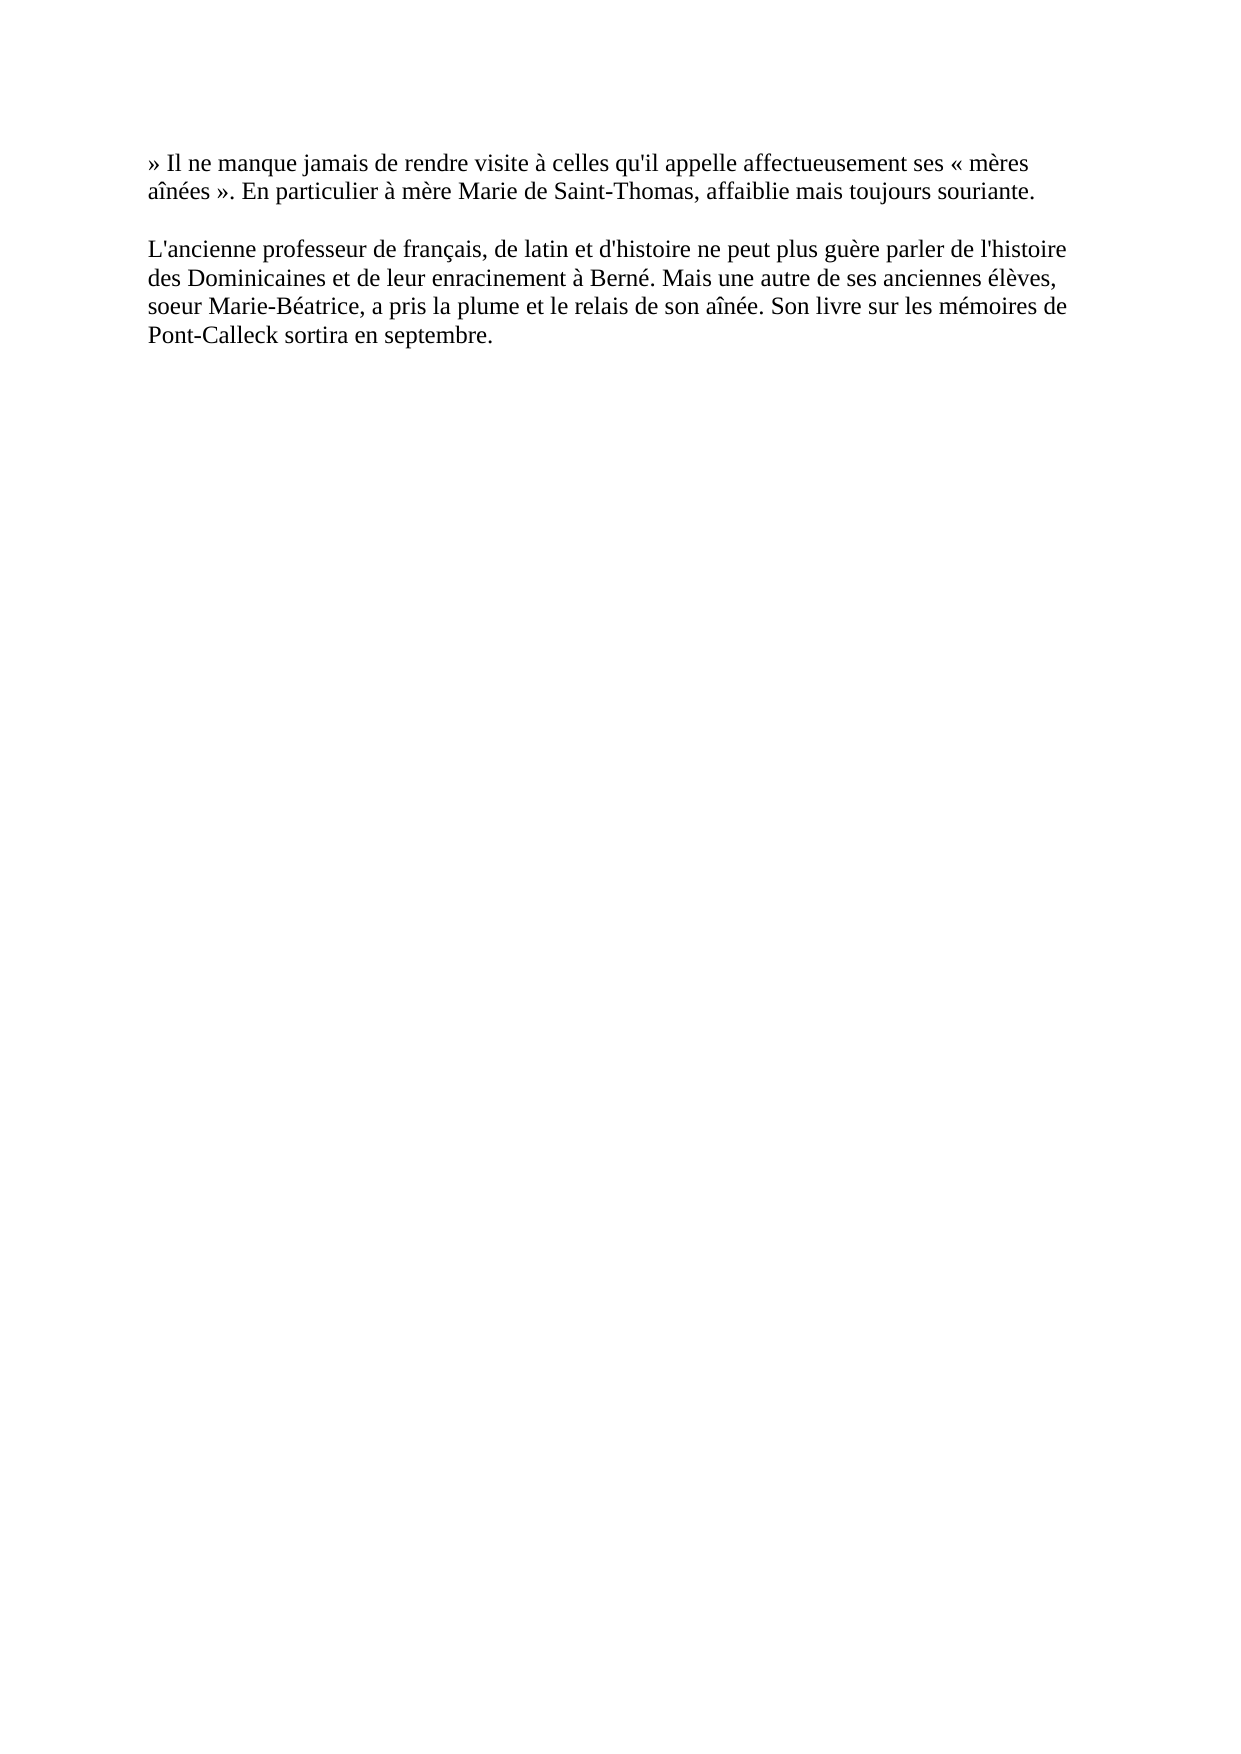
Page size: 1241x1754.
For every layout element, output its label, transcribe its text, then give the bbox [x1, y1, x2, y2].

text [148, 148, 1093, 205]
text L'ancienne professeur de français, de latin et d'histoire ne peut plus guère parler de l'histoire des Dominicaines et de leur enracinement à Berné. Mais une autre de ses anciennes élèves, soeur Marie-Béatrice, a pris la plume et le relais de son aînée. Son livre sur les mémoires de Pont-Calleck sortira en septembre. [148, 234, 1093, 349]
